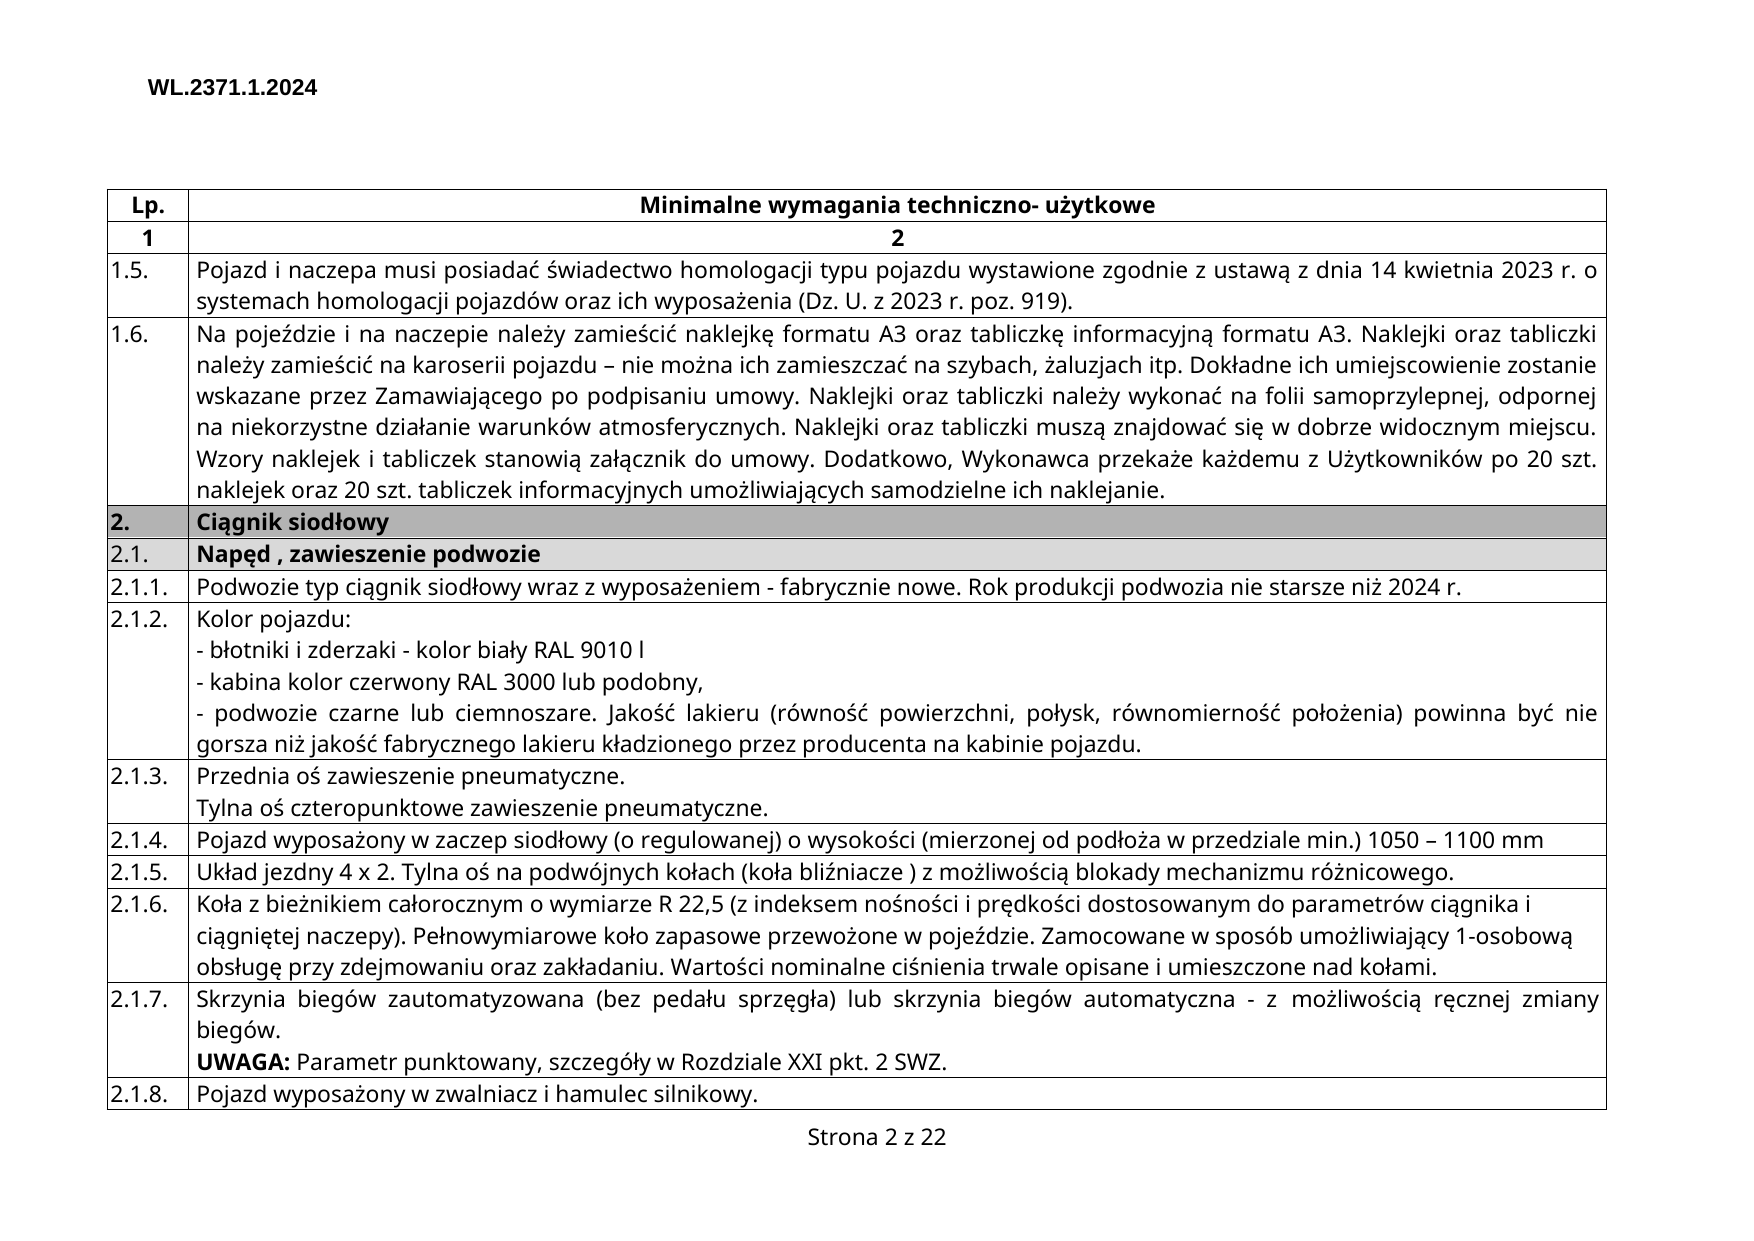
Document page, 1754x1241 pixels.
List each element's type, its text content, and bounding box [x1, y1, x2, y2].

table_cell Napęd , zawieszenie podwozie [189, 539, 1606, 570]
table_cell 1 [108, 222, 188, 253]
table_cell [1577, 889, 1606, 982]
table_cell [108, 824, 188, 855]
table_cell Na pojeździe i na naczepie należy zamieścić naklejkę formatu A3 oraz tabliczkę informacyjną formatu A3. Naklejki oraz tabliczki należy zamieścić na karoserii pojazdu – nie można ich zamieszczać na szybach, żaluzjach itp. Dokładne ich umiejscowienie zostanie wskazane przez Zamawiającego po podpisaniu umowy. Naklejki oraz tabliczki należy wykonać na folii samoprzylepnej, odpornej na niekorzystne działanie warunków atmosferycznych. Naklejki oraz tabliczki muszą znajdować się w dobrze widocznym miejscu. Wzory naklejek i tabliczek stanowią załącznik do umowy. Dodatkowo, Wykonawca przekaże każdemu z Użytkowników po 20 szt. naklejek oraz 20 szt. tabliczek informacyjnych umożliwiających samodzielne ich naklejanie. [189, 318, 1606, 505]
table_header Minimalne wymagania techniczno- użytkowe [189, 190, 1606, 221]
table_cell Skrzynia biegów zautomatyzowana (bez pedału sprzęgła) lub skrzynia biegów automatyczna - z możliwością ręcznej zmiany biegów. UWAGA: Parametr punktowany, szczegóły w Rozdziale XXI pkt. 2 SWZ. [189, 983, 1606, 1077]
table_cell [108, 318, 188, 505]
table_cell Pojazd wyposażony w zwalniacz i hamulec silnikowy. [189, 1078, 1606, 1109]
table_cell [108, 1078, 188, 1109]
table_cell [108, 603, 188, 759]
table_cell [108, 571, 188, 602]
table_cell [108, 983, 188, 1077]
table_cell [108, 506, 188, 537]
table_cell Przednia oś zawieszenie pneumatyczne. Tylna oś czteropunktowe zawieszenie pneumatyczne. [189, 760, 1606, 823]
table_cell [108, 889, 188, 982]
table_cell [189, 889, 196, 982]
table_cell Układ jezdny 4 x 2. Tylna oś na podwójnych kołach (koła bliźniacze ) z możliwością blokady mechanizmu różnicowego. [189, 856, 1606, 887]
table_cell Podwozie typ ciągnik siodłowy wraz z wyposażeniem - fabrycznie nowe. Rok produkcji podwozia nie starsze niż 2024 r. [189, 571, 1606, 602]
table_cell 2 [189, 222, 1606, 253]
table_cell [108, 539, 188, 570]
table_cell Pojazd wyposażony w zaczep siodłowy (o regulowanej) o wysokości (mierzonej od podłoża w przedziale min.) 1050 – 1100 mm [189, 824, 1606, 855]
table_cell Kolor pojazdu: - błotniki i zderzaki - kolor biały RAL 9010 l - kabina kolor czerwony RAL 3000 lub podobny, - podwozie czarne lub ciemnoszare. Jakość lakieru (równość powierzchni, połysk, równomierność położenia) powinna być nie gorsza niż jakość fabrycznego lakieru kładzionego przez producenta na kabinie pojazdu. [189, 603, 1606, 759]
table_cell [108, 856, 188, 887]
table_cell [108, 254, 188, 317]
table_header Lp. [108, 190, 188, 221]
table_cell Pojazd i naczepa musi posiadać świadectwo homologacji typu pojazdu wystawione zgodnie z ustawą z dnia 14 kwietnia 2023 r. o systemach homologacji pojazdów oraz ich wyposażenia (Dz. U. z 2023 r. poz. 919). [189, 254, 1606, 317]
table_cell Ciągnik siodłowy [189, 506, 1606, 537]
table_cell [108, 760, 188, 823]
